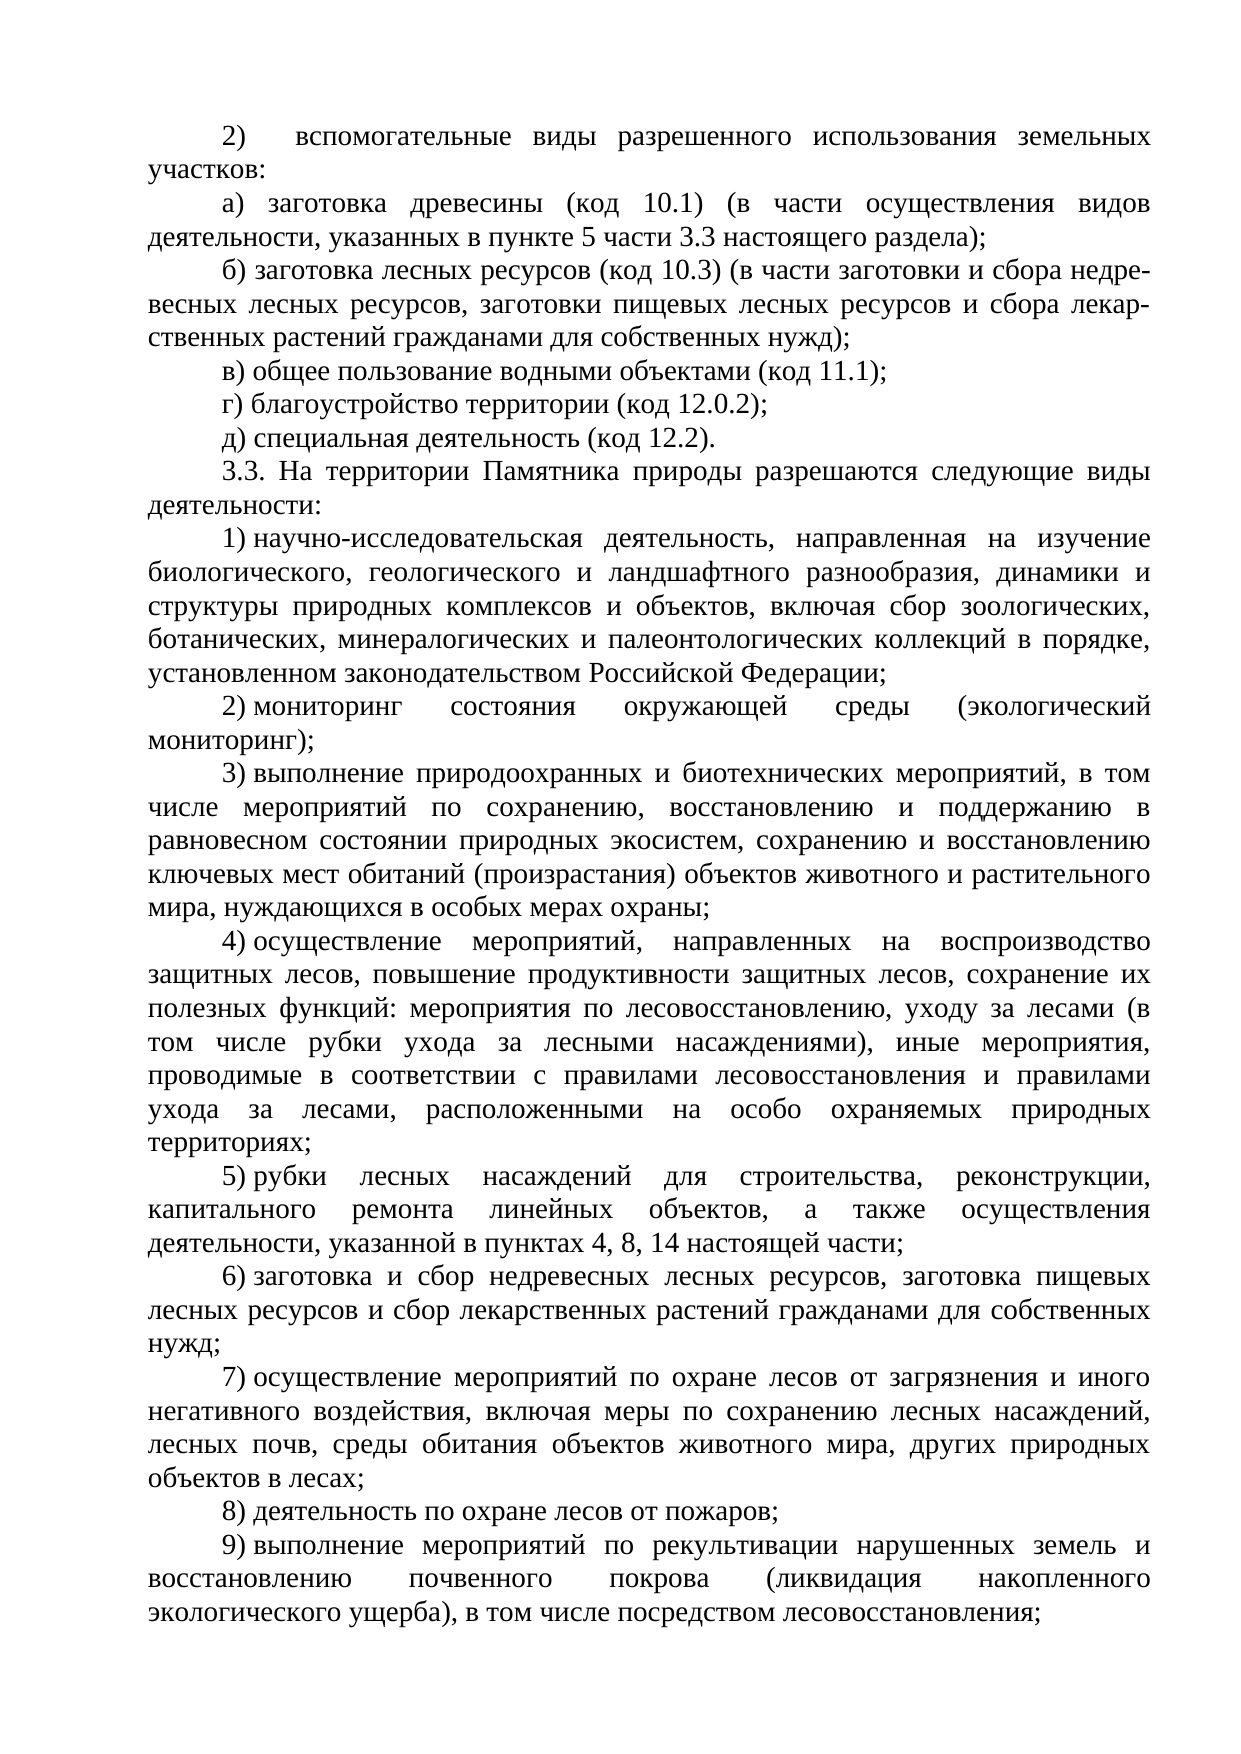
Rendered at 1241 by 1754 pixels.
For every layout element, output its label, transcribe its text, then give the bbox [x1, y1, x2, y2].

text 2) вспомогательные виды разрешенного использования земельных участков: [148, 118, 1152, 185]
text д) специальная деятельность (код 12.2). [148, 420, 1152, 453]
list осуществление мероприятий по охране лесов от загрязнения и иного негативного воздействия, включая меры по сохранению лесных насаждений, лесных почв, среды обитания объектов животного мира, других природных объектов в лесах; [148, 1359, 1152, 1493]
list мониторинг состояния окружающей среды (экологический мониторинг); [148, 688, 1152, 755]
list деятельность по охране лесов от пожаров; [148, 1493, 1152, 1527]
list научно-исследовательская деятельность, направленная на изучение биологического, геологического и ландшафтного разнообразия, динамики и структуры природных комплексов и объектов, включая сбор зоологических, ботанических, минералогических и палеонтологических коллекций в порядке, установленном законодательством Российской Федерации; [148, 521, 1152, 688]
text 3.3. На территории Памятника природы разрешаются следующие виды деятельности: [148, 453, 1152, 521]
text г) благоустройство территории (код 12.0.2); [148, 386, 1152, 420]
list заготовка и сбор недревесных лесных ресурсов, заготовка пищевых лесных ресурсов и сбор лекарственных растений гражданами для собственных нужд; [148, 1258, 1152, 1359]
list выполнение природоохранных и биотехнических мероприятий, в том числе мероприятий по сохранению, восстановлению и поддержанию в равновесном состоянии природных экосистем, сохранению и восстановлению ключевых мест обитаний (произрастания) объектов животного и растительного мира, нуждающихся в особых мерах охраны; [148, 755, 1152, 923]
text а) заготовка древесины (код 10.1) (в части осуществления видов деятельности, указанных в пункте 5 части 3.3 настоящего раздела); [148, 185, 1152, 252]
list осуществление мероприятий, направленных на воспроизводство защитных лесов, повышение продуктивности защитных лесов, сохранение их полезных функций: мероприятия по лесовосстановлению, уходу за лесами (в том числе рубки ухода за лесными насаждениями), иные мероприятия, проводимые в соответствии с правилами лесовосстановления и правилами ухода за лесами, расположенными на особо охраняемых природных территориях; [148, 923, 1152, 1158]
list рубки лесных насаждений для строительства, реконструкции, капитального ремонта линейных объектов, а также осуществления деятельности, указанной в пунктах 4, 8, 14 настоящей части; [148, 1158, 1152, 1258]
text б) заготовка лесных ресурсов (код 10.3) (в части заготовки и сбора недре-весных лесных ресурсов, заготовки пищевых лесных ресурсов и сбора лекар-ственных растений гражданами для собственных нужд); [148, 252, 1152, 353]
list выполнение мероприятий по рекультивации нарушенных земель и восстановлению почвенного покрова (ликвидация накопленного экологического ущерба), в том числе посредством лесовосстановления; [148, 1527, 1152, 1627]
text в) общее пользование водными объектами (код 11.1); [148, 353, 1152, 386]
